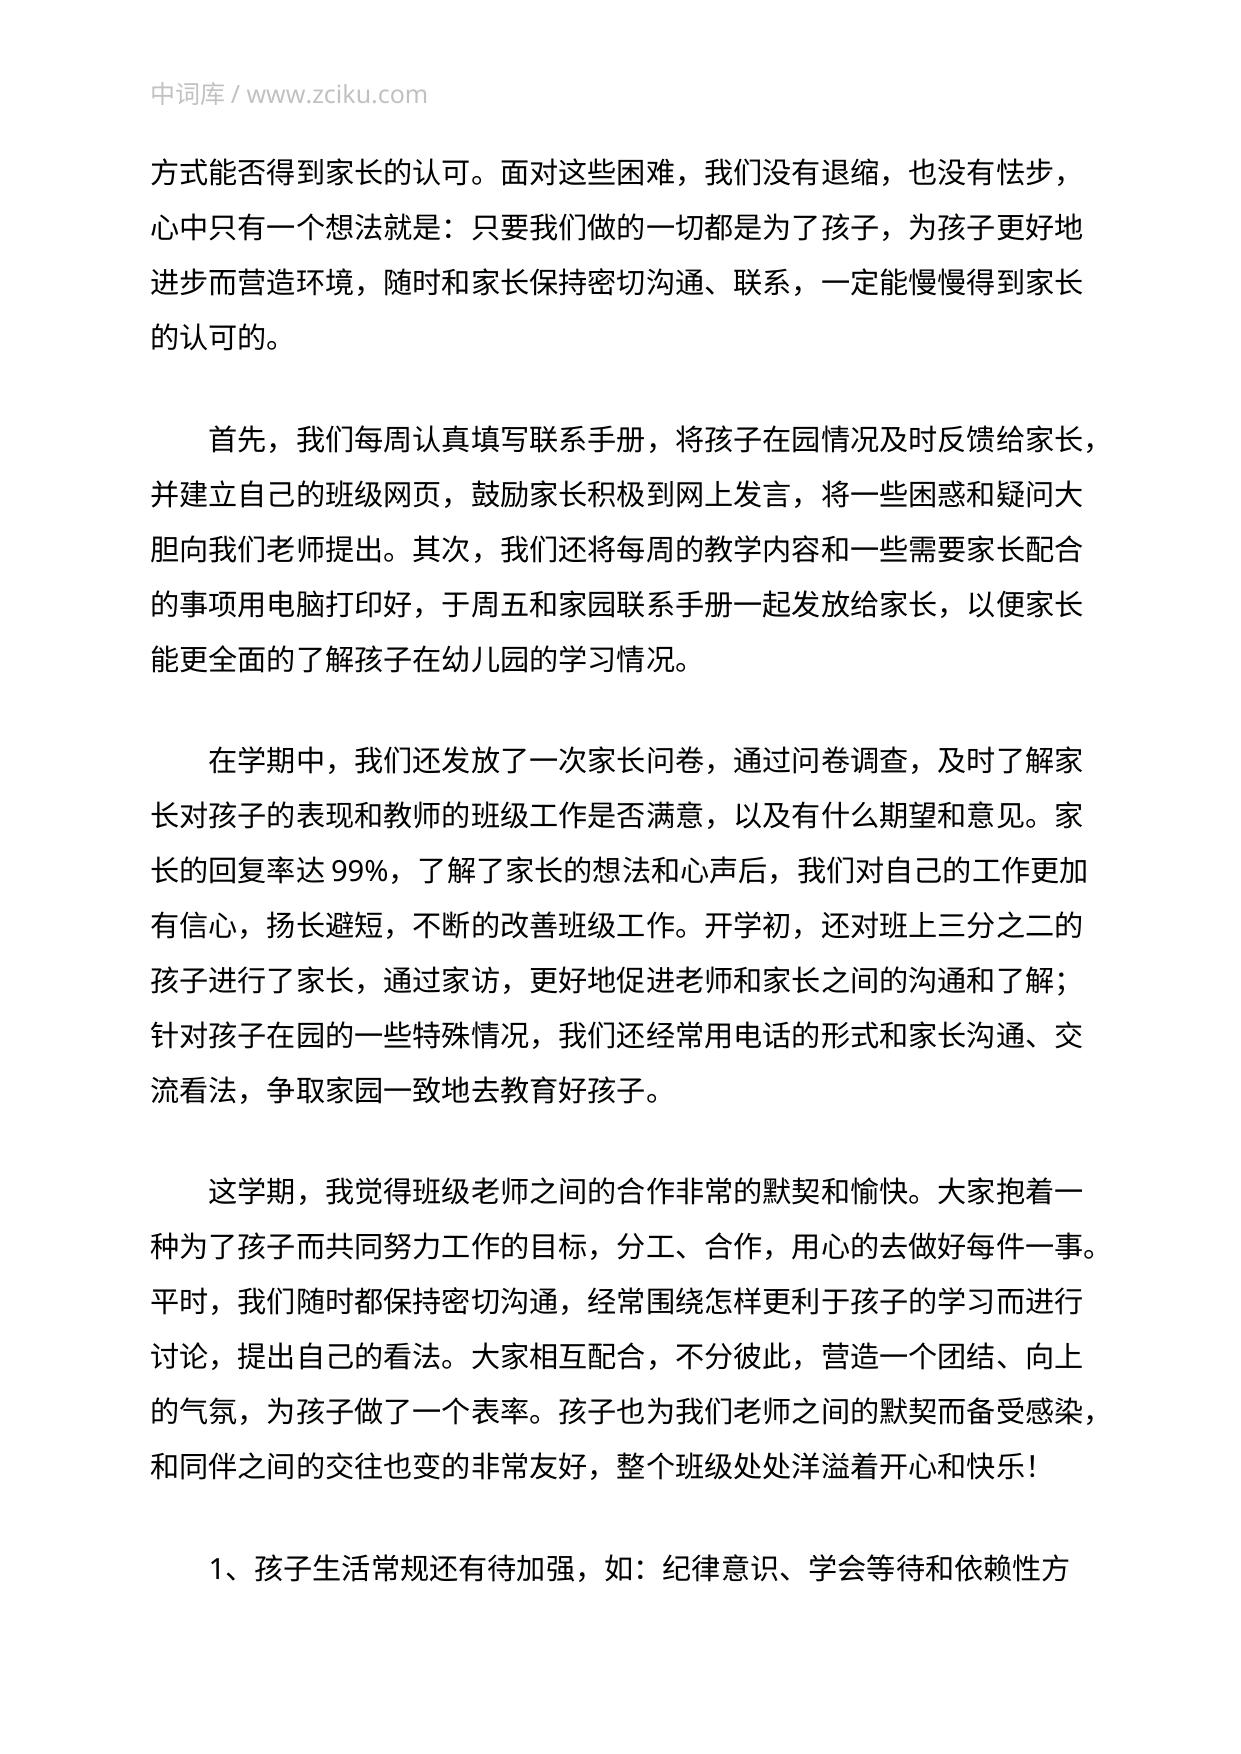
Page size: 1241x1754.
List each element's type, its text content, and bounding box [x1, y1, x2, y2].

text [150, 1545, 1090, 1588]
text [150, 150, 1090, 357]
text 在学期中，我们还发放了一次家长问卷，通过问卷调查，及时了解家长对孩子的表现和教师的班级工作是否满意，以及有什么期望和意见。家长的回复率达99%，了解了家长的想法和心声后，我们对自己的工作更加有信心，扬长避短，不断的改善班级工作。开学初，还对班上三分之二的孩子进行了家长，通过家访，更好地促进老师和家长之间的沟通和了解；针对孩子在园的一些特殊情况，我们还经常用电话的形式和家长沟通、交流看法，争取家园一致地去教育好孩子。 [150, 738, 1090, 1109]
text 首先，我们每周认真填写联系手册，将孩子在园情况及时反馈给家长，并建立自己的班级网页，鼓励家长积极到网上发言，将一些困惑和疑问大胆向我们老师提出。其次，我们还将每周的教学内容和一些需要家长配合的事项用电脑打印好，于周五和家园联系手册一起发放给家长，以便家长能更全面的了解孩子在幼儿园的学习情况。 [150, 416, 1090, 678]
text 这学期，我觉得班级老师之间的合作非常的默契和愉快。大家抱着一种为了孩子而共同努力工作的目标，分工、合作，用心的去做好每件一事。平时，我们随时都保持密切沟通，经常围绕怎样更利于孩子的学习而进行讨论，提出自己的看法。大家相互配合，不分彼此，营造一个团结、向上的气氛，为孩子做了一个表率。孩子也为我们老师之间的默契而备受感染，和同伴之间的交往也变的非常友好，整个班级处处洋溢着开心和快乐！ [150, 1169, 1090, 1486]
